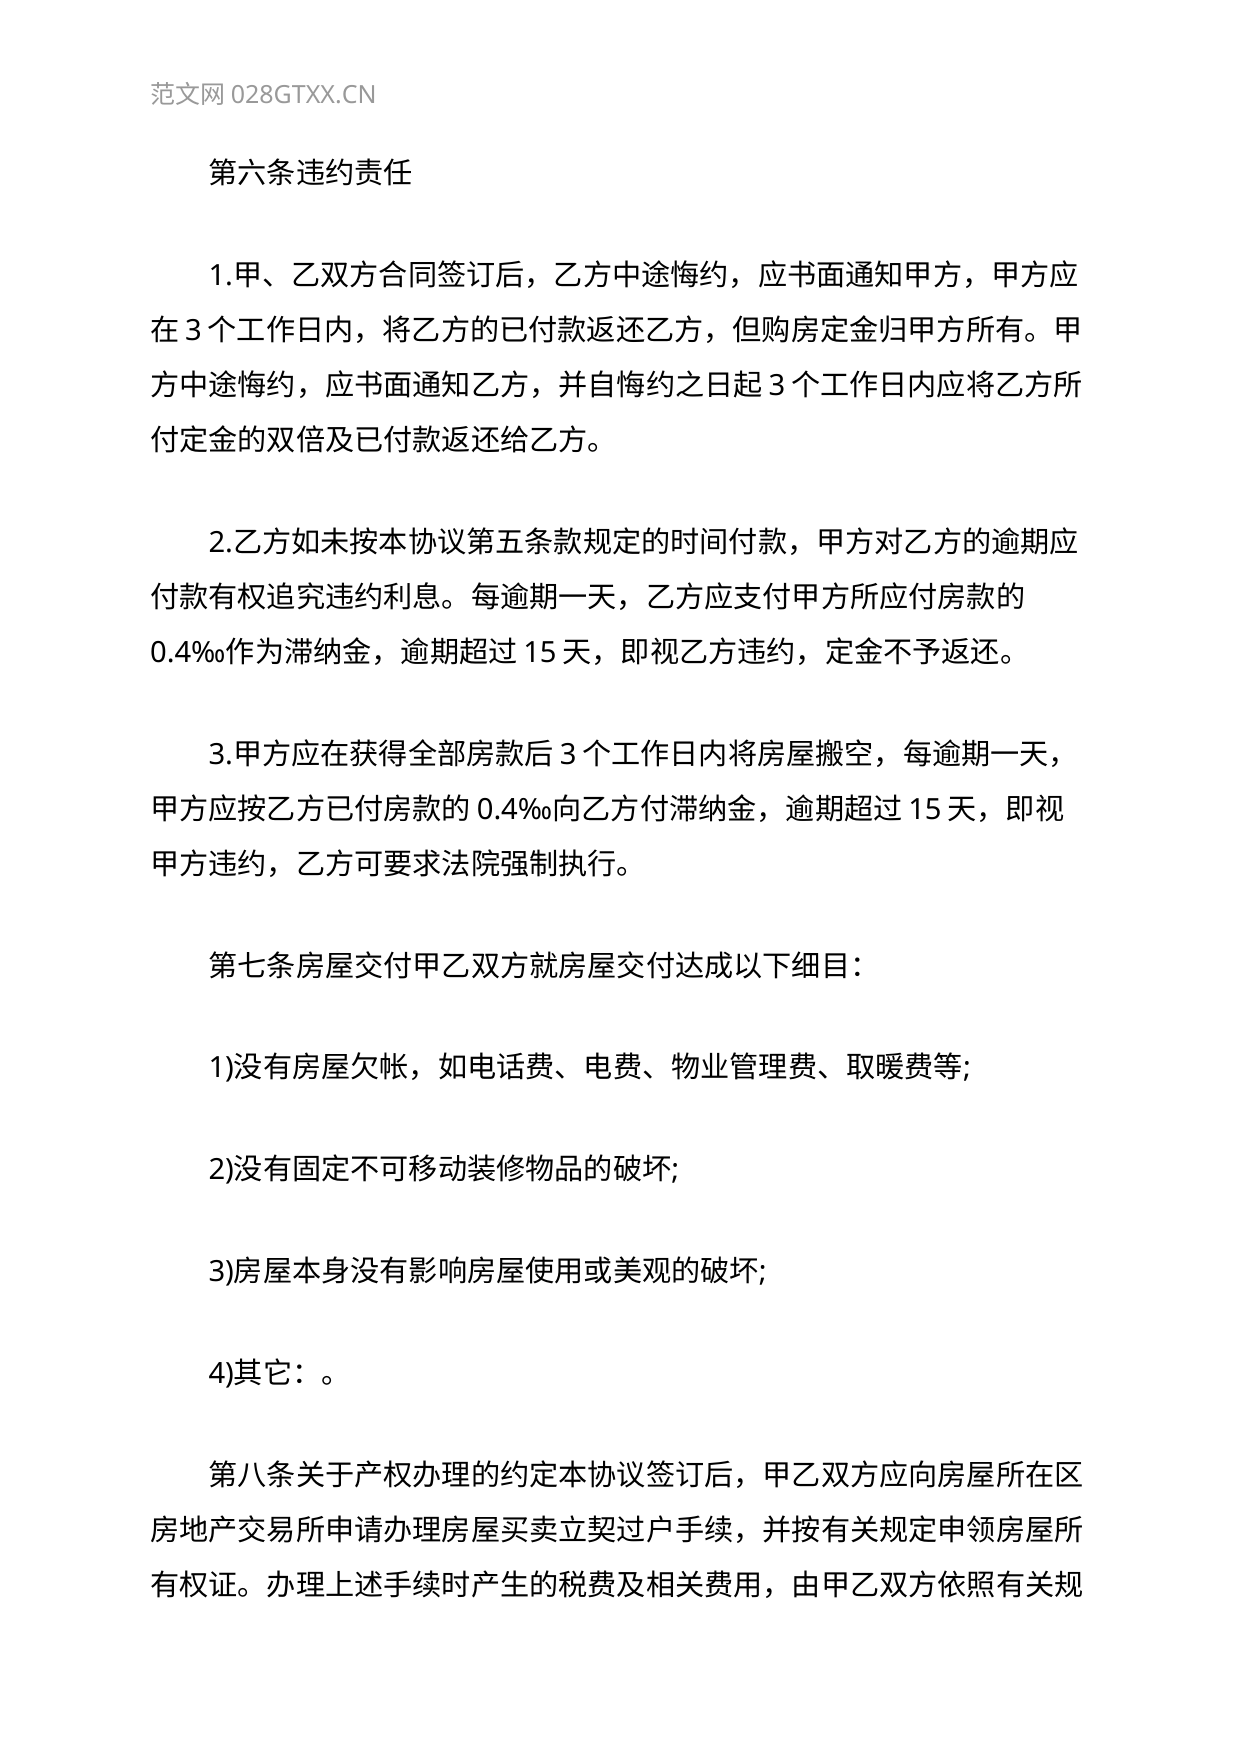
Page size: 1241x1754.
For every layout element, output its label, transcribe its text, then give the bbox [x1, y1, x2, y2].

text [150, 1452, 1090, 1604]
text 1.甲、乙双方合同签订后，乙方中途悔约，应书面通知甲方，甲方应在3个工作日内，将乙方的已付款返还乙方，但购房定金归甲方所有。甲方中途悔约，应书面通知乙方，并自悔约之日起3个工作日内应将乙方所付定金的双倍及已付款返还给乙方。 [150, 252, 1090, 459]
text 2.乙方如未按本协议第五条款规定的时间付款，甲方对乙方的逾期应付款有权追究违约利息。每逾期一天，乙方应支付甲方所应付房款的0.4‰作为滞纳金，逾期超过15天，即视乙方违约，定金不予返还。 [150, 518, 1090, 671]
text 1)没有房屋欠帐，如电话费、电费、物业管理费、取暖费等; [150, 1044, 1090, 1086]
text 第六条违约责任 [150, 150, 1090, 192]
text 3)房屋本身没有影响房屋使用或美观的破坏; [150, 1248, 1090, 1290]
text 4)其它：。 [150, 1350, 1090, 1392]
text 2)没有固定不可移动装修物品的破坏; [150, 1146, 1090, 1188]
text 3.甲方应在获得全部房款后3个工作日内将房屋搬空，每逾期一天，甲方应按乙方已付房款的0.4‰向乙方付滞纳金，逾期超过15天，即视甲方违约，乙方可要求法院强制执行。 [150, 730, 1090, 883]
text 第七条房屋交付甲乙双方就房屋交付达成以下细目： [150, 942, 1090, 984]
